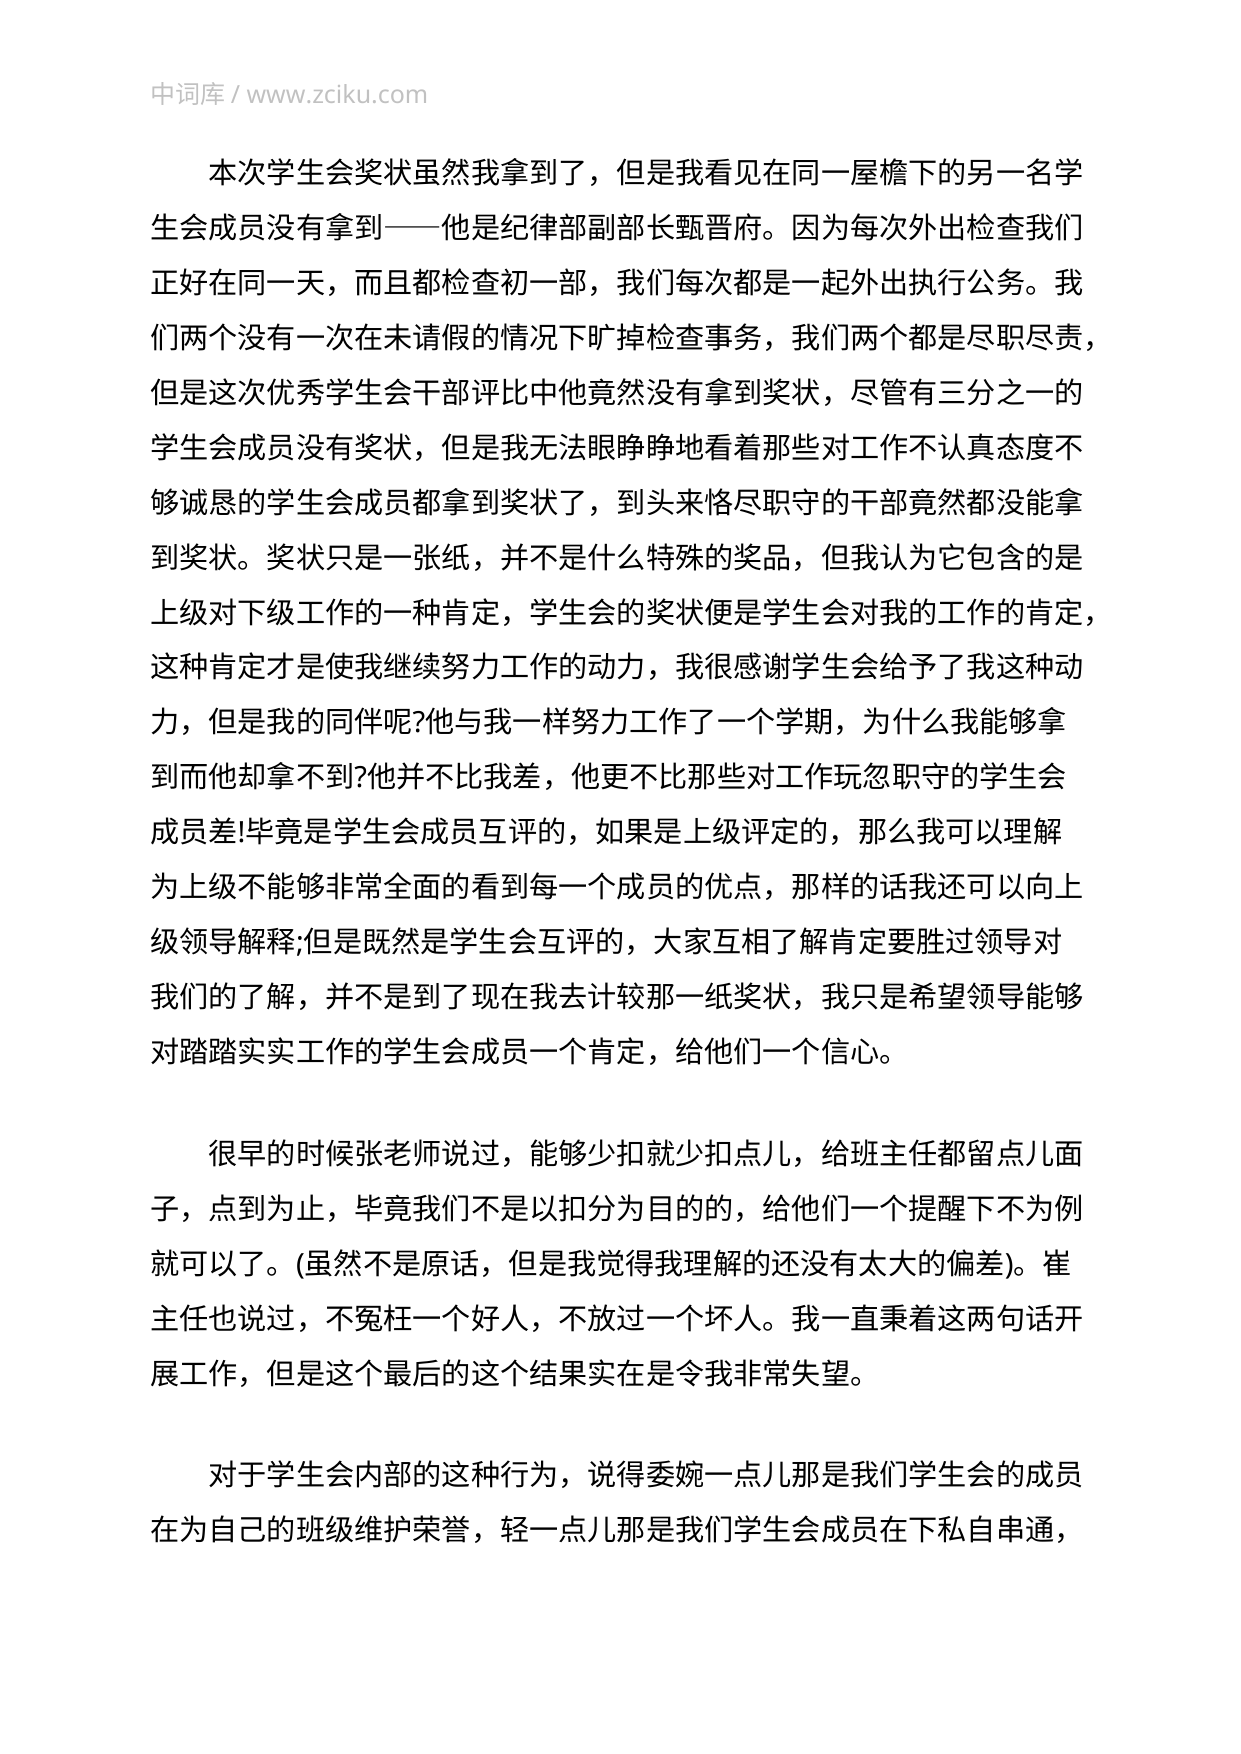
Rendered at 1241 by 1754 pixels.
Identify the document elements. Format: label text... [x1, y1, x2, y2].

text 很早的时候张老师说过，能够少扣就少扣点儿，给班主任都留点儿面子，点到为止，毕竟我们不是以扣分为目的的，给他们一个提醒下不为例就可以了。(虽然不是原话，但是我觉得我理解的还没有太大的偏差)。崔主任也说过，不冤枉一个好人，不放过一个坏人。我一直秉着这两句话开展工作，但是这个最后的这个结果实在是令我非常失望。 [150, 1131, 1090, 1392]
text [150, 1452, 1090, 1549]
text 本次学生会奖状虽然我拿到了，但是我看见在同一屋檐下的另一名学生会成员没有拿到——他是纪律部副部长甄晋府。因为每次外出检查我们正好在同一天，而且都检查初一部，我们每次都是一起外出执行公务。我们两个没有一次在未请假的情况下旷掉检查事务，我们两个都是尽职尽责，但是这次优秀学生会干部评比中他竟然没有拿到奖状，尽管有三分之一的学生会成员没有奖状，但是我无法眼睁睁地看着那些对工作不认真态度不够诚恳的学生会成员都拿到奖状了，到头来恪尽职守的干部竟然都没能拿到奖状。奖状只是一张纸，并不是什么特殊的奖品，但我认为它包含的是上级对下级工作的一种肯定，学生会的奖状便是学生会对我的工作的肯定，这种肯定才是使我继续努力工作的动力，我很感谢学生会给予了我这种动力，但是我的同伴呢?他与我一样努力工作了一个学期，为什么我能够拿到而他却拿不到?他并不比我差，他更不比那些对工作玩忽职守的学生会成员差!毕竟是学生会成员互评的，如果是上级评定的，那么我可以理解为上级不能够非常全面的看到每一个成员的优点，那样的话我还可以向上级领导解释;但是既然是学生会互评的，大家互相了解肯定要胜过领导对我们的了解，并不是到了现在我去计较那一纸奖状，我只是希望领导能够对踏踏实实工作的学生会成员一个肯定，给他们一个信心。 [150, 150, 1090, 1071]
